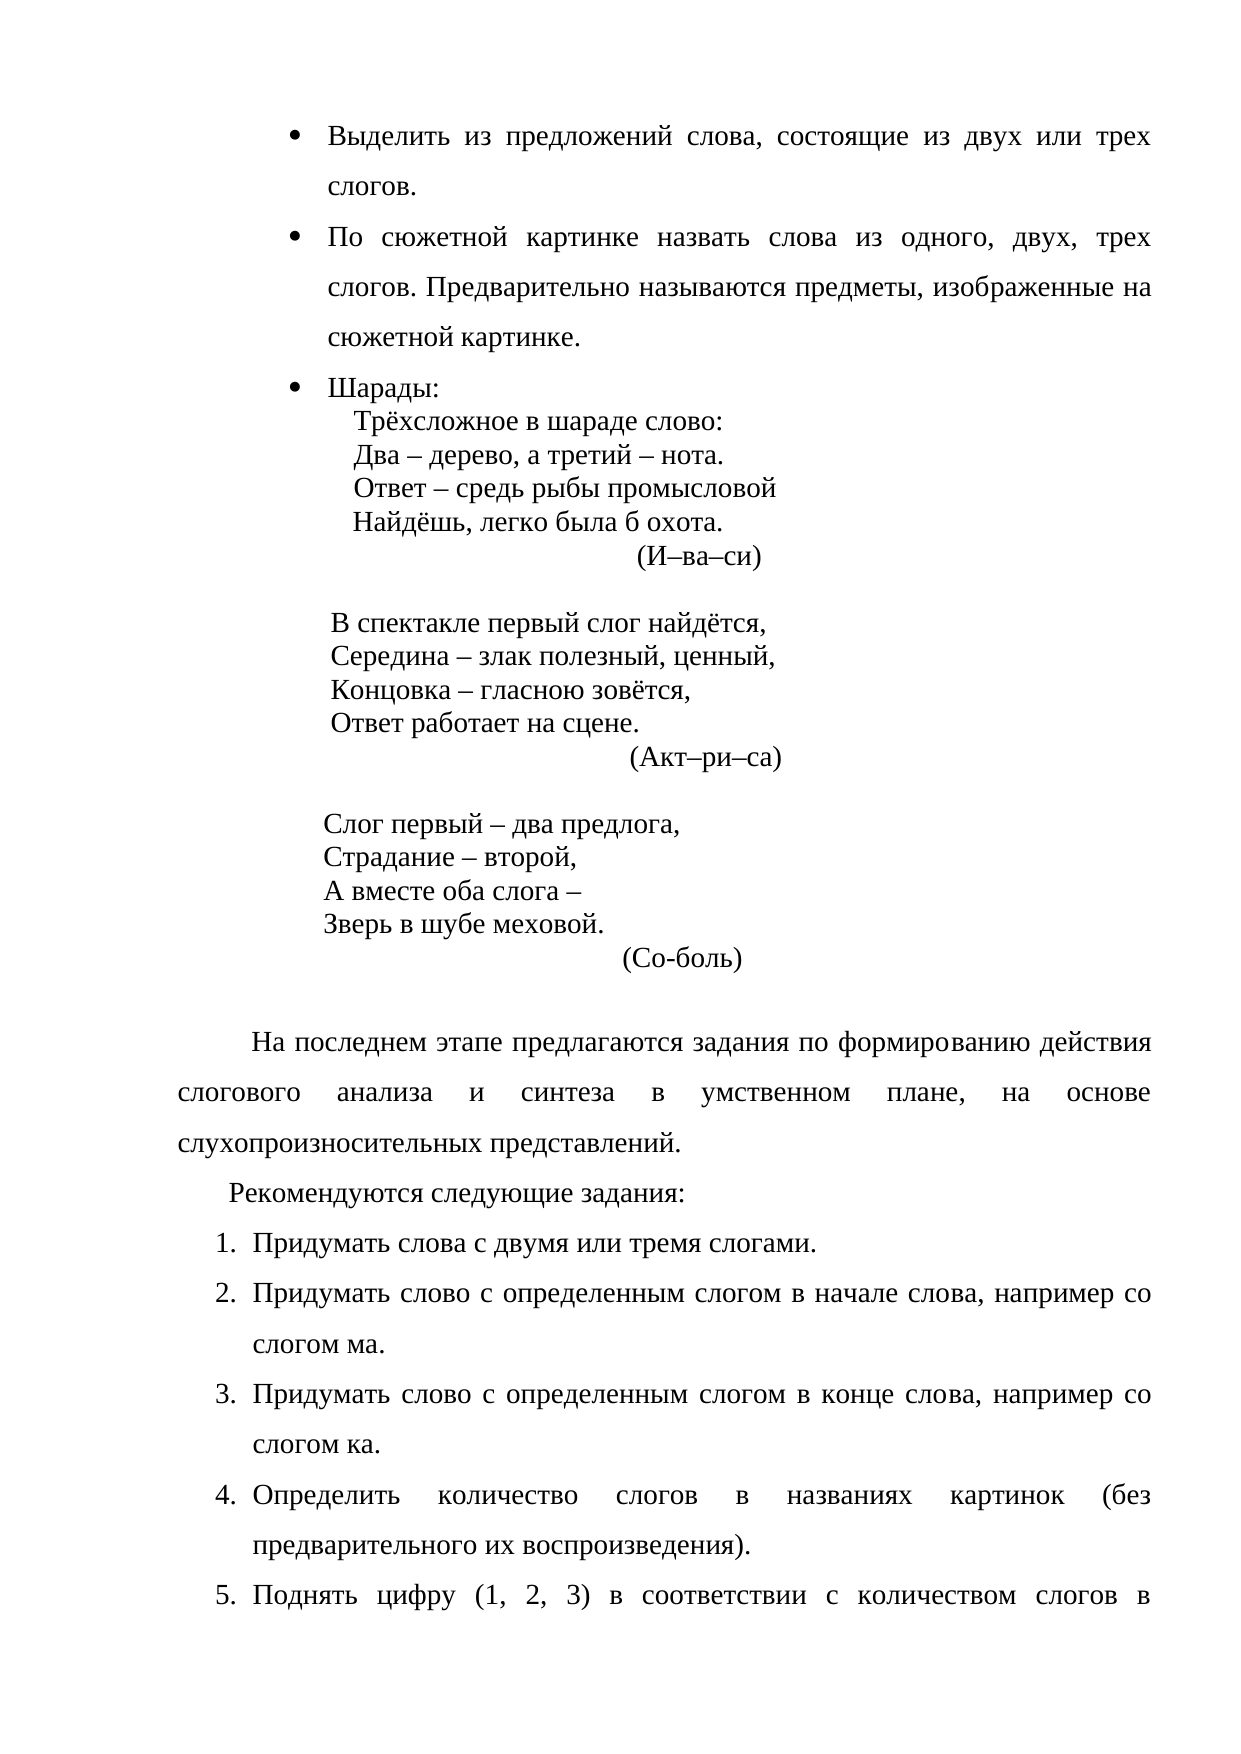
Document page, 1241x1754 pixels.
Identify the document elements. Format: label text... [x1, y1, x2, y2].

text Ответ работает на сцене. [177, 705, 1152, 739]
text Найдёшь, легко была б охота. [177, 504, 1152, 538]
list Придумать слова с двумя или тремя слогами. [215, 1225, 1152, 1259]
list Придумать слово с определенным слогом в конце слова, например со слогом ка. [215, 1376, 1152, 1460]
list По сюжетной картинке назвать слова из одного, двух, трех слогов. Предварительно называются предметы, изображенные на сюжетной картинке. [290, 219, 1152, 353]
text В спектакле первый слог найдётся, [177, 605, 1152, 638]
text На последнем этапе предлагаются задания по формированию действия слогового анализа и синтеза в умственном плане, на основе слухопроизносительных представлений. [177, 1024, 1152, 1158]
text (Со-боль) [177, 940, 1152, 974]
text Рекомендуются следующие задания: [177, 1175, 1152, 1208]
list Шарады: [290, 370, 1152, 403]
text Концовка – гласною зовётся, [177, 672, 1152, 705]
list Определить количество слогов в названиях картинок (без предварительного их воспроизведения). [215, 1477, 1152, 1561]
list Придумать слово с определенным слогом в начале слова, например со слогом ма. [215, 1276, 1152, 1359]
text Два – дерево, а третий – нота. [177, 437, 1152, 471]
text (И–ва–си) [177, 538, 1152, 571]
text А вместе оба слога – [177, 873, 1152, 907]
text Зверь в шубе меховой. [177, 907, 1152, 940]
text Трёхсложное в шараде слово: [177, 403, 1152, 437]
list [215, 1577, 1152, 1611]
text (Акт–ри–са) [177, 739, 1152, 772]
list Выделить из предложений слова, состоящие из двух или трех слогов. [290, 118, 1152, 202]
text Страдание – второй, [177, 839, 1152, 873]
text Слог первый – два предлога, [177, 806, 1152, 839]
text Ответ – средь рыбы промысловой [177, 471, 1152, 504]
text Середина – злак полезный, ценный, [177, 638, 1152, 672]
